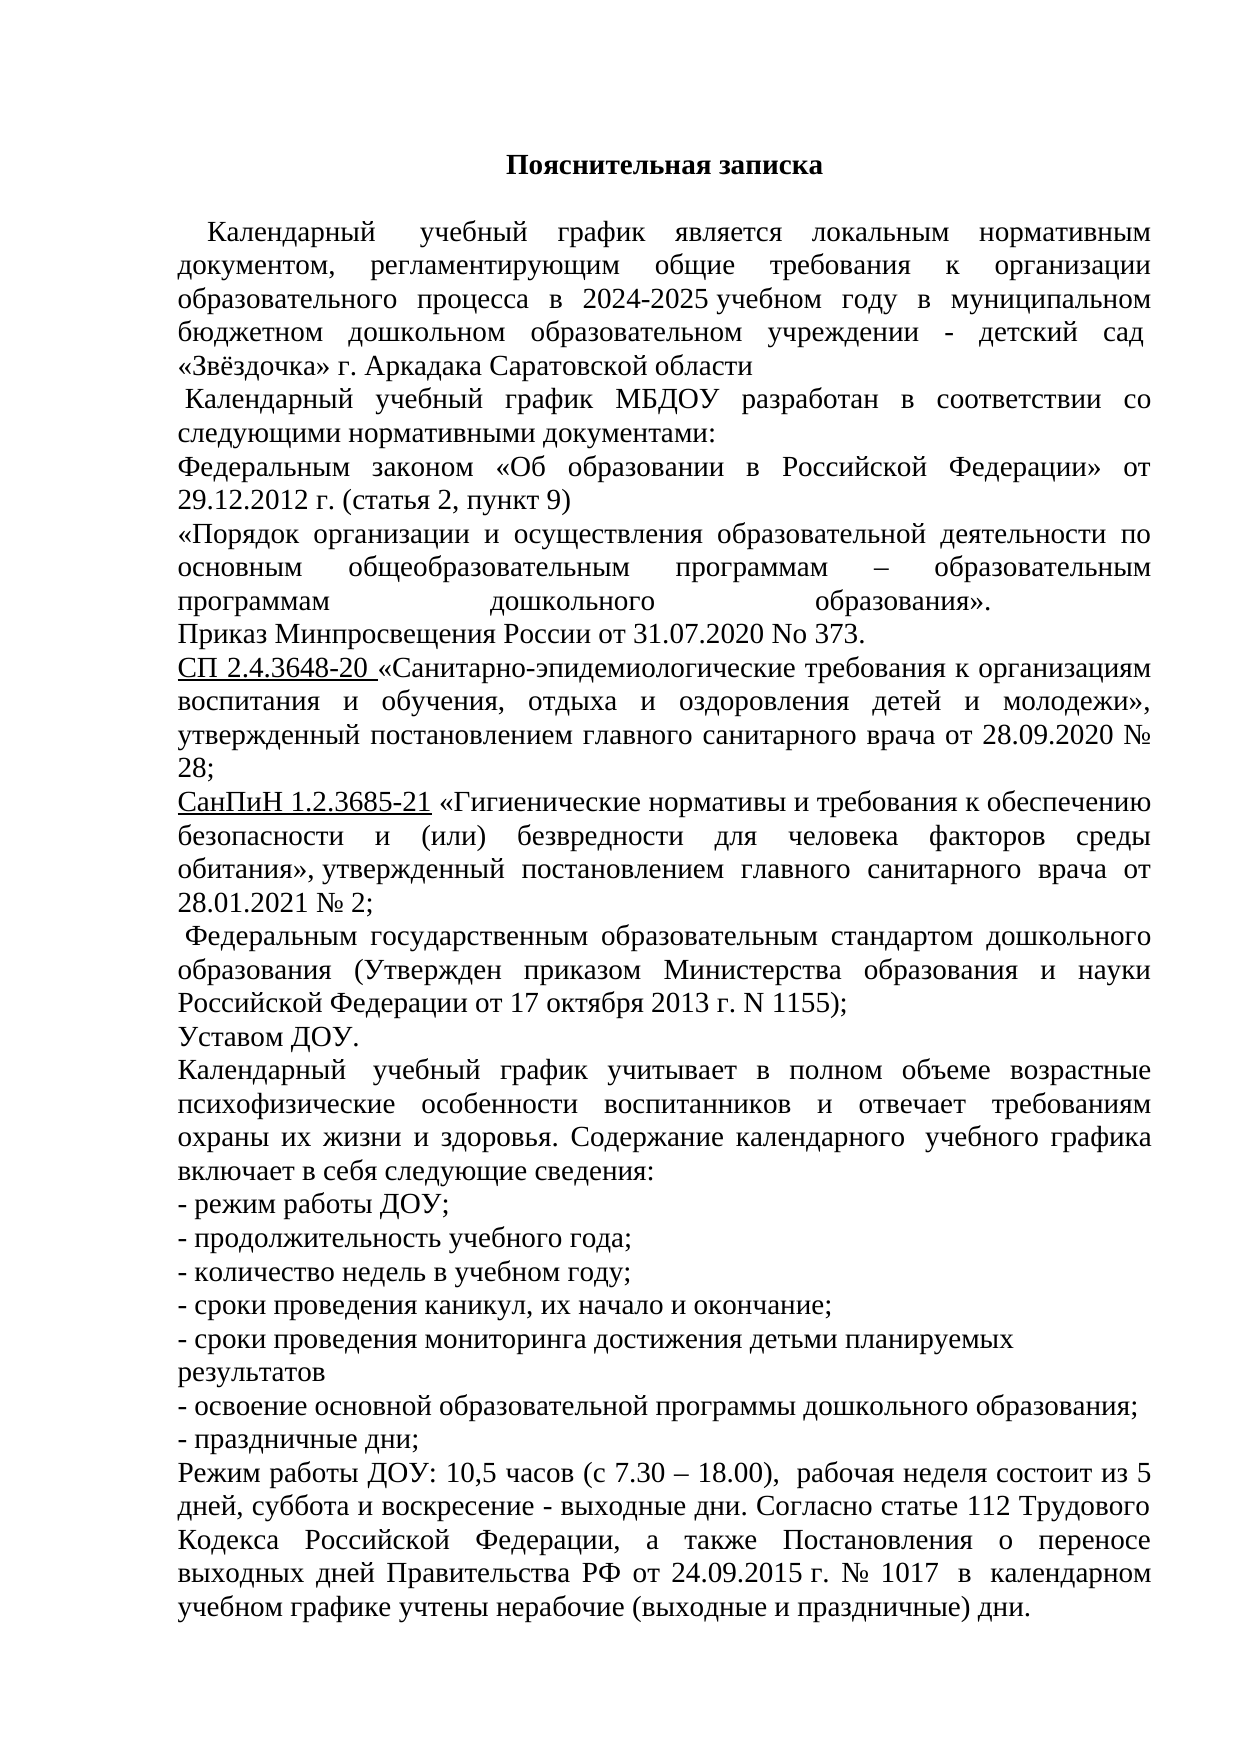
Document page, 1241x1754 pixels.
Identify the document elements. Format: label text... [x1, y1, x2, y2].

text - праздничные дни; [177, 1421, 1152, 1455]
text - режим работы ДОУ; [177, 1187, 1152, 1220]
text «Порядок организации и осуществления образовательной деятельности по основным общеобразовательным программам – образовательным программам дошкольного образования». Приказ Минпросвещения России от 31.07.2020 No 373. [177, 516, 1152, 650]
text Режим работы ДОУ: 10,5 часов (с 7.30 – 18.00), рабочая неделя состоит из 5 дней, суббота и воскресение - выходные дни. Согласно статье 112 Трудового Кодекса Российской Федерации, а также Постановления о переносе выходных дней Правительства РФ от 24.09.2015 г. № 1017 в календарном учебном графике учтены нерабочие (выходные и праздничные) дни. [177, 1455, 1152, 1623]
text Календарный учебный график является локальным нормативным документом, регламентирующим общие требования к организации образовательного процесса в 2024-2025 учебном году в муниципальном бюджетном дошкольном образовательном учреждении - детский сад «Звёздочка» г. Аркадака Саратовской области [177, 214, 1152, 382]
text Календарный учебный график учитывает в полном объеме возрастные психофизические особенности воспитанников и отвечает требованиям охраны их жизни и здоровья. Содержание календарного учебного графика включает в себя следующие сведения: [177, 1052, 1152, 1187]
text - продолжительность учебного года; [177, 1220, 1152, 1254]
text Федеральным государственным образовательным стандартом дошкольного образования (Утвержден приказом Министерства образования и науки Российской Федерации от 17 октября 2013 г. N 1155); [177, 918, 1152, 1019]
text - освоение основной образовательной программы дошкольного образования; [177, 1388, 1152, 1421]
text - сроки проведения мониторинга достижения детьми планируемых результатов [177, 1321, 1152, 1388]
text Пояснительная записка [177, 147, 1152, 180]
text СанПиН 1.2.3685-21 «Гигиенические нормативы и требования к обеспечению безопасности и (или) безвредности для человека факторов среды обитания», утвержденный постановлением главного санитарного врача от 28.01.2021 № 2; [177, 784, 1152, 918]
text Федеральным законом «Об образовании в Российской Федерации» от 29.12.2012 г. (статья 2, пункт 9) [177, 449, 1152, 516]
text - количество недель в учебном году; [177, 1254, 1152, 1287]
text Уставом ДОУ. [177, 1019, 1152, 1052]
text Календарный учебный график МБДОУ разработан в соответствии со следующими нормативными документами: [177, 382, 1152, 449]
text СП 2.4.3648-20 «Санитарно-эпидемиологические требования к организациям воспитания и обучения, отдыха и оздоровления детей и молодежи», утвержденный постановлением главного санитарного врача от 28.09.2020 № 28; [177, 650, 1152, 784]
text - сроки проведения каникул, их начало и окончание; [177, 1287, 1152, 1321]
